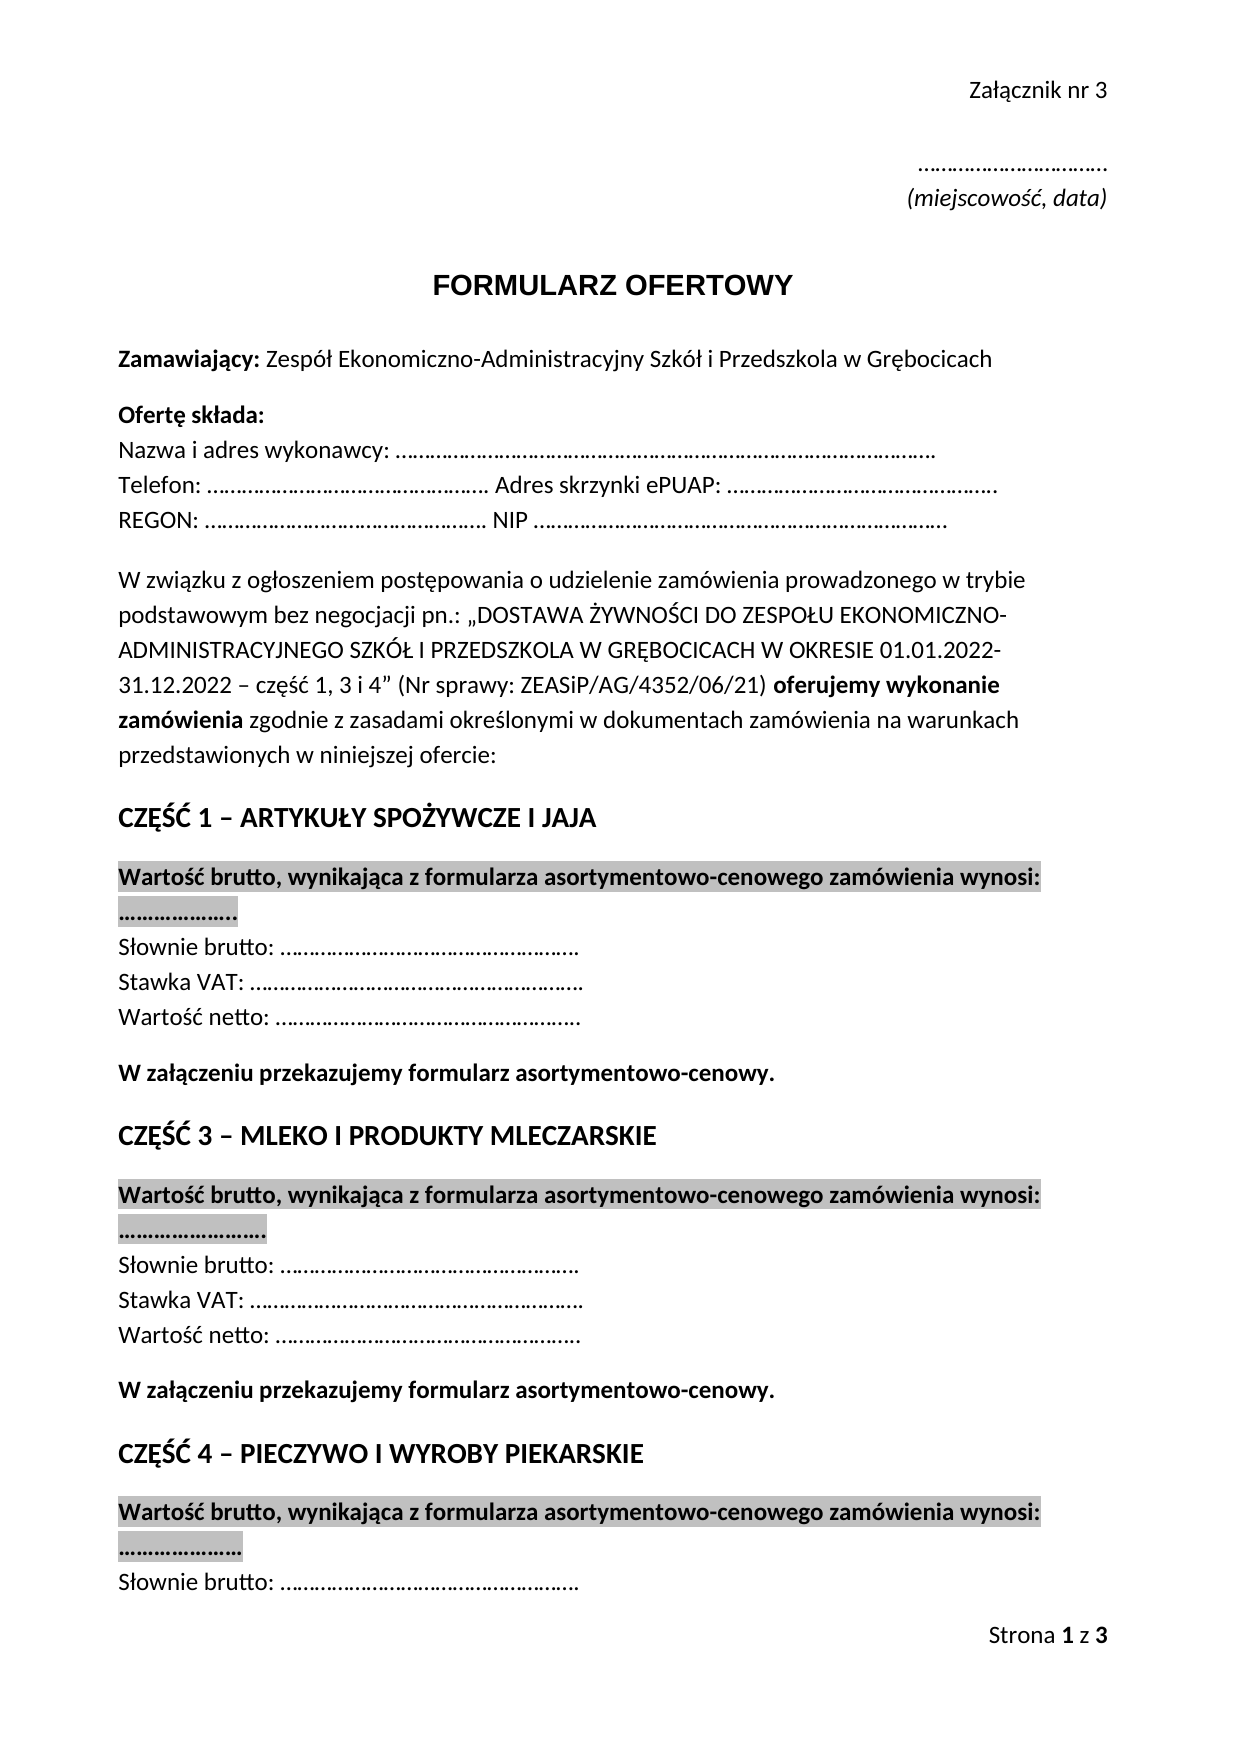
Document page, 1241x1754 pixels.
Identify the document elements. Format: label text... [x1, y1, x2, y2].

subtitle FORMULARZ OFERTOWY [118, 268, 1107, 301]
text Telefon: …………………………………………. Adres skrzynki ePUAP: ……………………………………….. [118, 469, 1107, 500]
text Wartość brutto, wynikająca z formularza asortymentowo-cenowego zamówienia wynosi:……………………. [118, 1179, 1107, 1244]
text W związku z ogłoszeniem postępowania o udzielenie zamówienia prowadzonego w trybie podstawowym bez negocjacji pn.: „DOSTAWA ŻYWNOŚCI DO ZESPOŁU EKONOMICZNO-ADMINISTRACYJNEGO SZKÓŁ I PRZEDSZKOLA W GRĘBOCICACH W OKRESIE 01.01.2022-31.12.2022 – część 1, 3 i 4” (Nr sprawy: ZEASiP/AG/4352/06/21) oferujemy wykonanie zamówienia zgodnie z zasadami określonymi w dokumentach zamówienia na warunkach przedstawionych w niniejszej ofercie: [118, 564, 1107, 770]
text CZĘŚĆ 1 – ARTYKUŁY SPOŻYWCZE I JAJA [118, 799, 1107, 835]
text Wartość netto: …………………………………………….. [118, 1001, 1107, 1032]
text W załączeniu przekazujemy formularz asortymentowo-cenowy. [118, 1057, 1107, 1088]
text Słownie brutto: ……………………………………………. [118, 1249, 1107, 1279]
text Stawka VAT: …………………………………………………. [118, 1284, 1107, 1314]
text Wartość netto: …………………………………………….. [118, 1319, 1107, 1349]
text REGON: …………………………………………. NIP ……………………………………………………………… [118, 504, 1107, 535]
text Nazwa i adres wykonawcy: …………………………………………………………………………………. [118, 434, 1107, 465]
text Słownie brutto: ……………………………………………. [118, 1566, 1107, 1597]
text Stawka VAT: …………………………………………………. [118, 966, 1107, 997]
text W załączeniu przekazujemy formularz asortymentowo-cenowy. [118, 1375, 1107, 1405]
text Ofertę składa: [118, 399, 1107, 430]
text (miejscowość, data) [118, 183, 1107, 213]
text CZĘŚĆ 4 – PIECZYWO I WYROBY PIEKARSKIE [118, 1435, 1107, 1470]
text Wartość brutto, wynikająca z formularza asortymentowo-cenowego zamówienia wynosi:……………….. [118, 861, 1107, 927]
text Zamawiający: Zespół Ekonomiczno-Administracyjny Szkół i Przedszkola w Grębocicach [118, 344, 1107, 374]
text Słownie brutto: ……………………………………………. [118, 931, 1107, 962]
text CZĘŚĆ 3 – MLEKO I PRODUKTY MLECZARSKIE [118, 1117, 1107, 1153]
text …………………………… [118, 148, 1107, 178]
text Wartość brutto, wynikająca z formularza asortymentowo-cenowego zamówienia wynosi:………………… [118, 1496, 1107, 1562]
